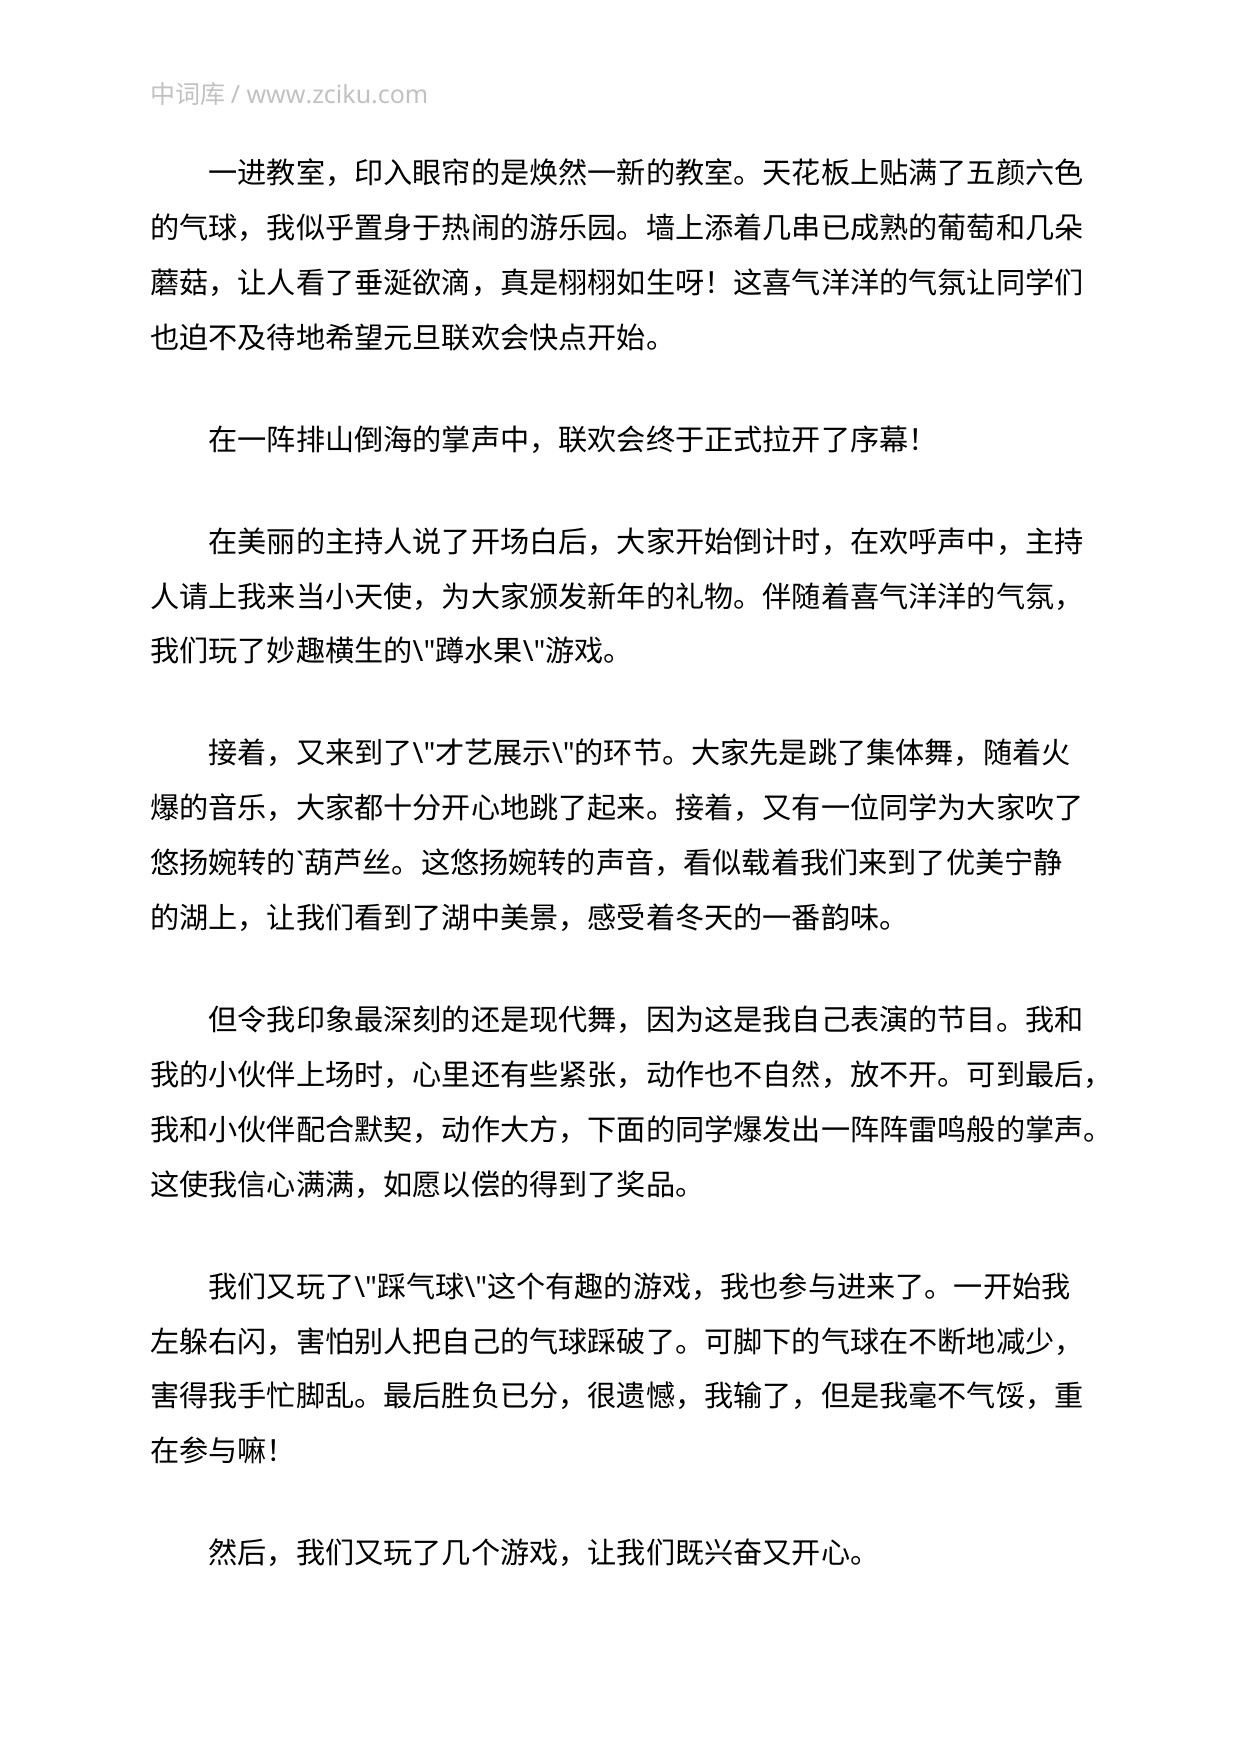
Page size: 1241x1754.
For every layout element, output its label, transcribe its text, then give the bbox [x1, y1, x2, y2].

text 但令我印象最深刻的还是现代舞，因为这是我自己表演的节目。我和我的小伙伴上场时，心里还有些紧张，动作也不自然，放不开。可到最后，我和小伙伴配合默契，动作大方，下面的同学爆发出一阵阵雷鸣般的掌声。这使我信心满满，如愿以偿的得到了奖品。 [150, 997, 1090, 1204]
text 接着，又来到了\"才艺展示\"的环节。大家先是跳了集体舞，随着火爆的音乐，大家都十分开心地跳了起来。接着，又有一位同学为大家吹了悠扬婉转的`葫芦丝。这悠扬婉转的声音，看似载着我们来到了优美宁静的湖上，让我们看到了湖中美景，感受着冬天的一番韵味。 [150, 730, 1090, 937]
text 在美丽的主持人说了开场白后，大家开始倒计时，在欢呼声中，主持人请上我来当小天使，为大家颁发新年的礼物。伴随着喜气洋洋的气氛，我们玩了妙趣横生的\"蹲水果\"游戏。 [150, 518, 1090, 670]
text 然后，我们又玩了几个游戏，让我们既兴奋又开心。 [150, 1530, 1090, 1572]
text 一进教室，印入眼帘的是焕然一新的教室。天花板上贴满了五颜六色的气球，我似乎置身于热闹的游乐园。墙上添着几串已成熟的葡萄和几朵蘑菇，让人看了垂涎欲滴，真是栩栩如生呀！这喜气洋洋的气氛让同学们也迫不及待地希望元旦联欢会快点开始。 [150, 150, 1090, 357]
text 我们又玩了\"踩气球\"这个有趣的游戏，我也参与进来了。一开始我左躲右闪，害怕别人把自己的气球踩破了。可脚下的气球在不断地减少，害得我手忙脚乱。最后胜负已分，很遗憾，我输了，但是我毫不气馁，重在参与嘛！ [150, 1263, 1090, 1470]
text 在一阵排山倒海的掌声中，联欢会终于正式拉开了序幕！ [150, 416, 1090, 459]
